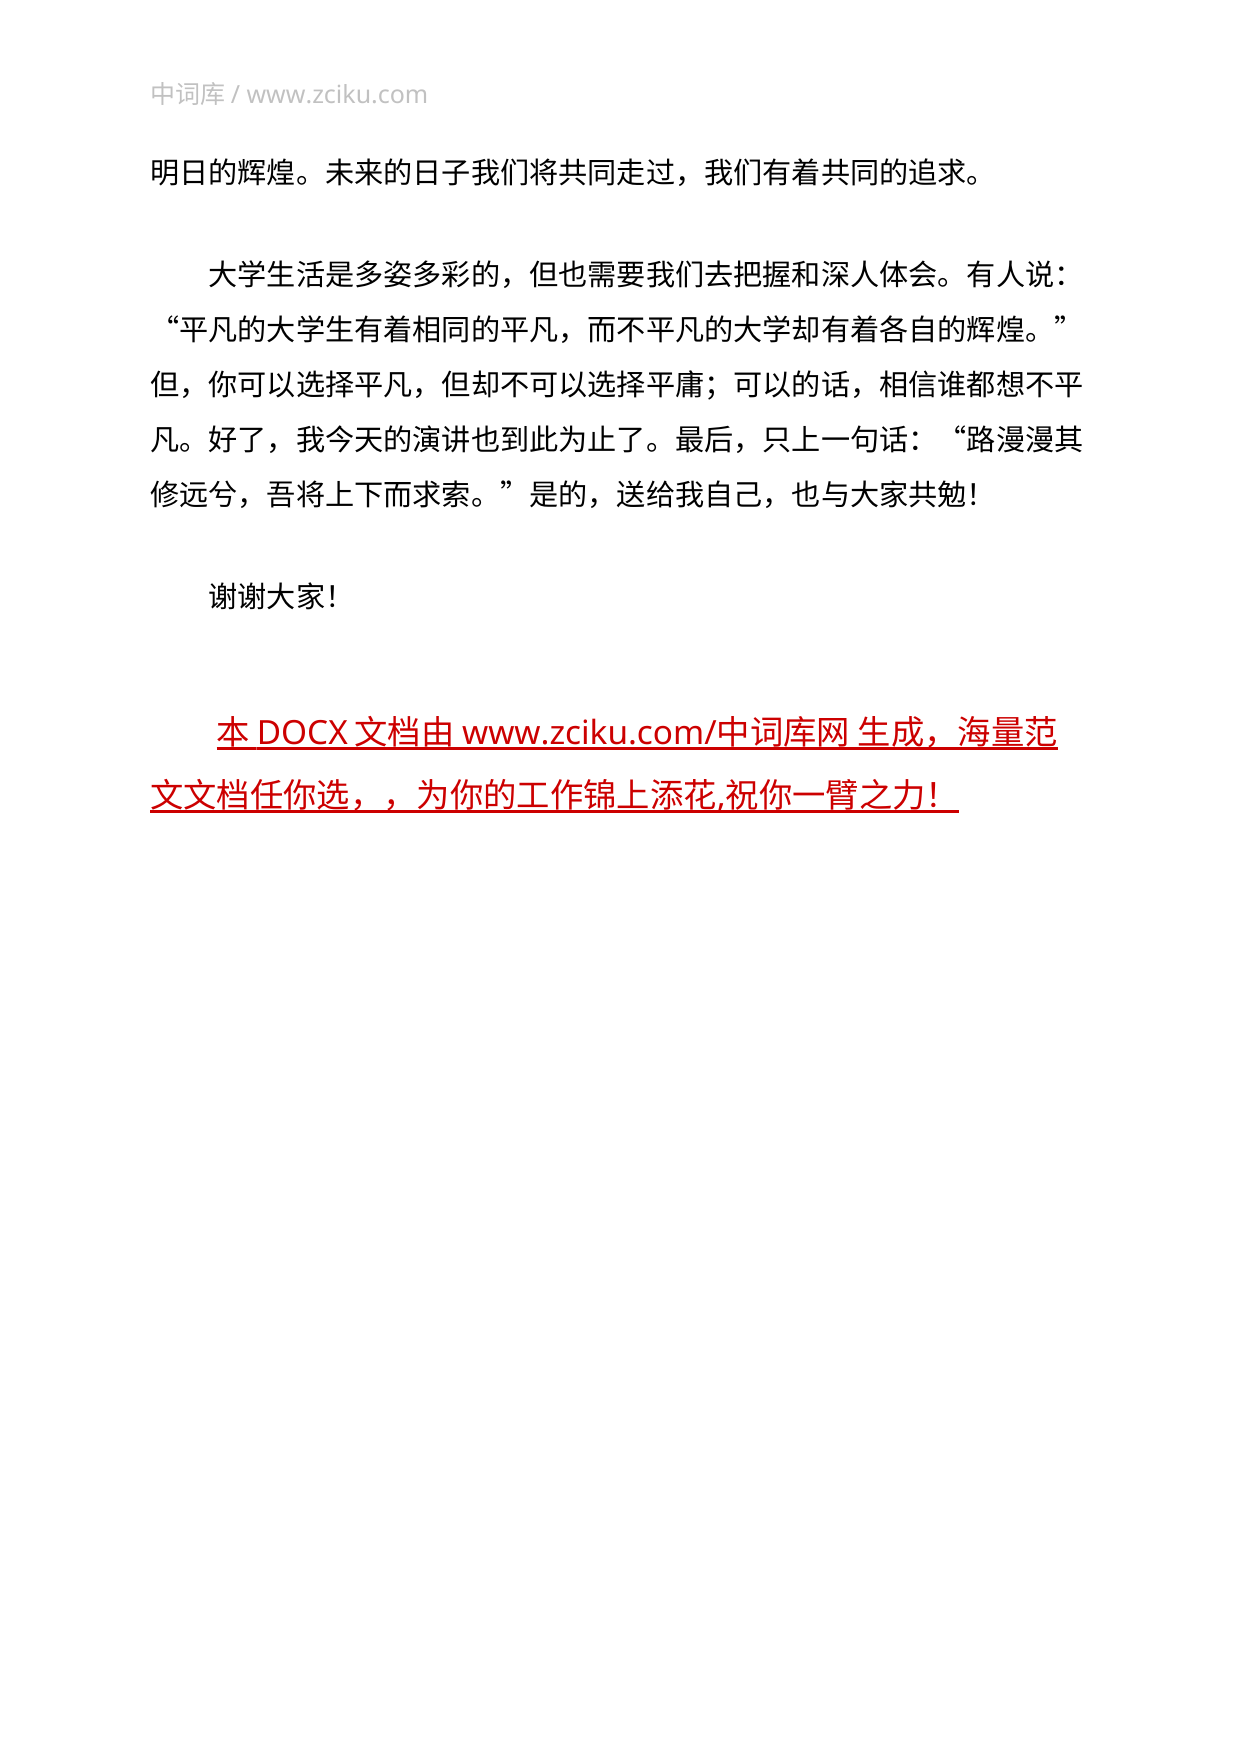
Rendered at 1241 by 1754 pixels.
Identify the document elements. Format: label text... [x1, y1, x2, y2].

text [150, 150, 1090, 192]
text 本DOCX文档由 www.zciku.com/中词库网 生成，海量范文文档任你选，，为你的工作锦上添花,祝你一臂之力！ [150, 706, 1090, 817]
text 大学生活是多姿多彩的，但也需要我们去把握和深人体会。有人说：“平凡的大学生有着相同的平凡，而不平凡的大学却有着各自的辉煌。”但，你可以选择平凡，但却不可以选择平庸；可以的话，相信谁都想不平凡。好了，我今天的演讲也到此为止了。最后，只上一句话：“路漫漫其修远兮，吾将上下而求索。”是的，送给我自己，也与大家共勉！ [150, 252, 1090, 514]
text 谢谢大家！ [150, 573, 1090, 615]
